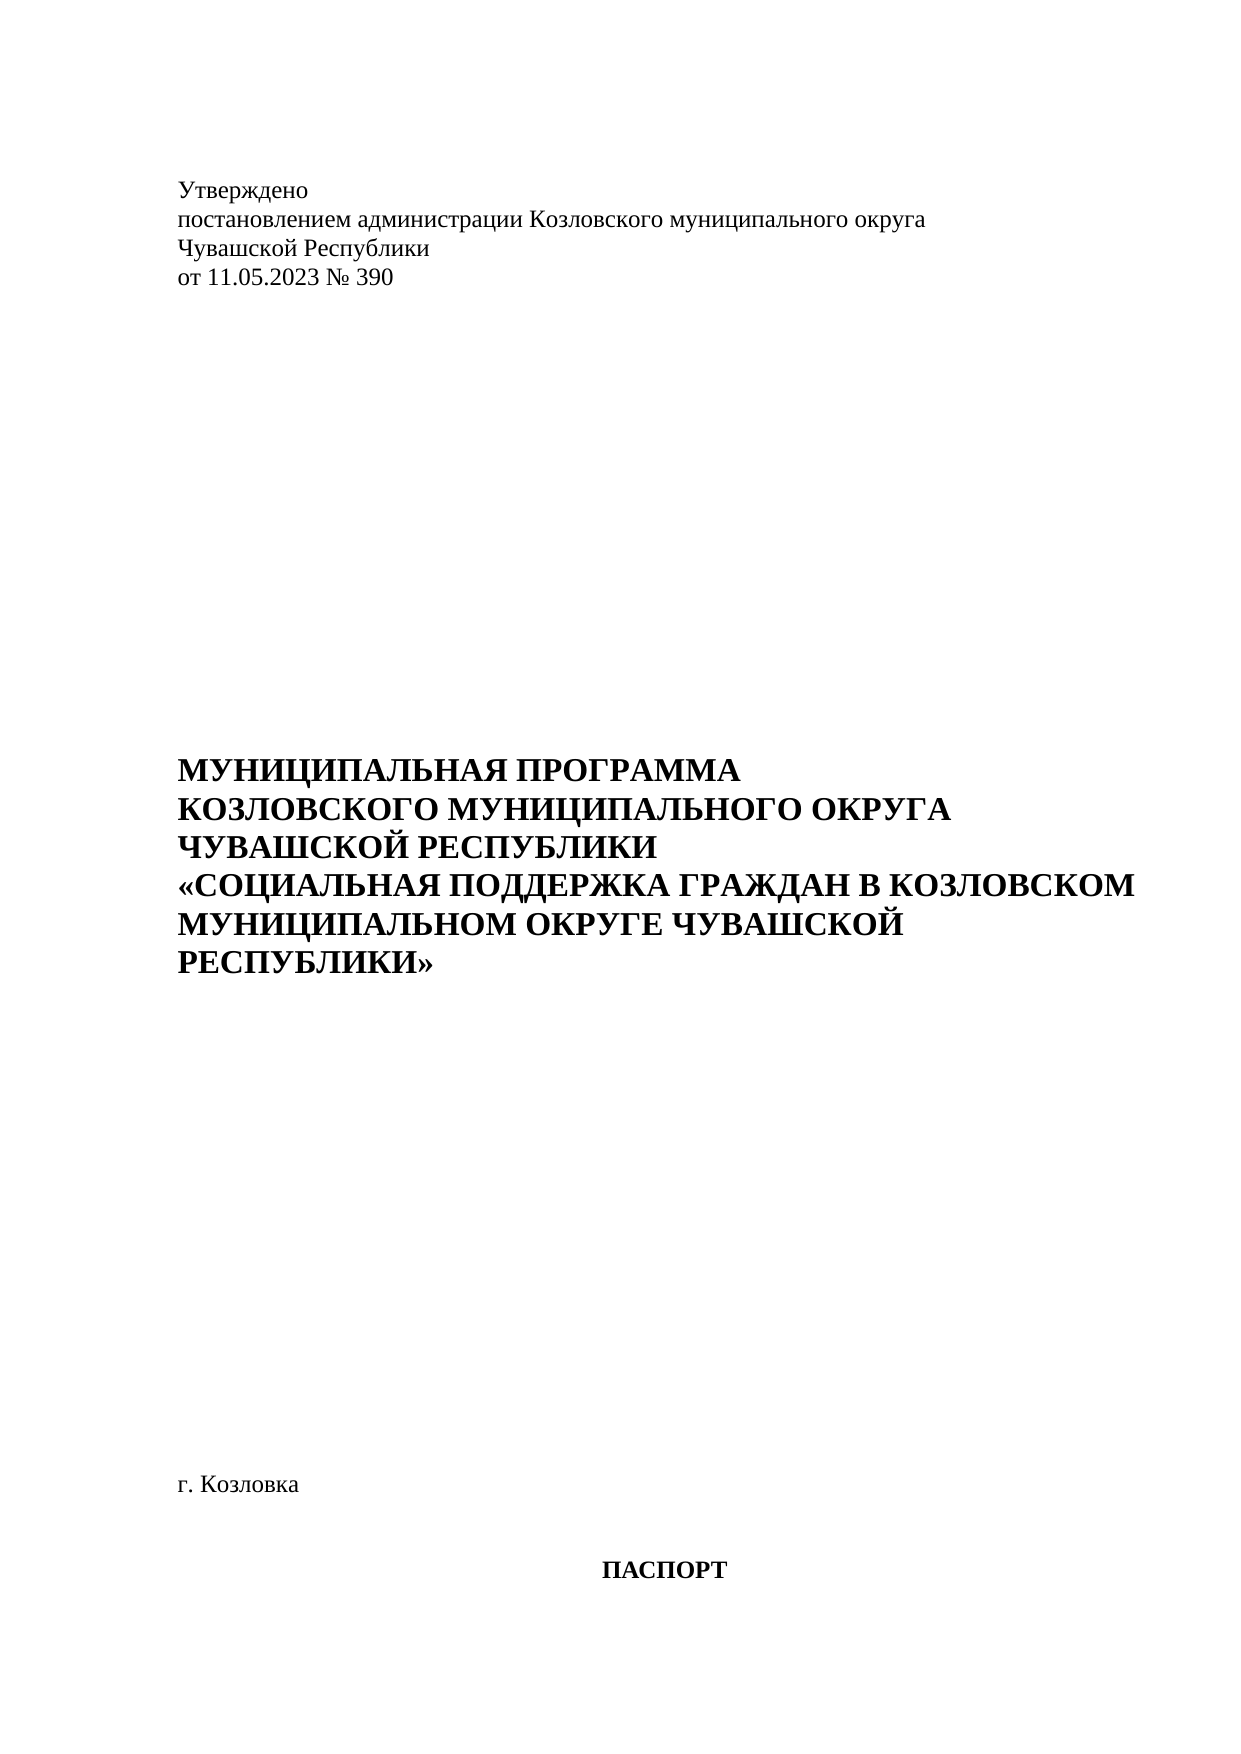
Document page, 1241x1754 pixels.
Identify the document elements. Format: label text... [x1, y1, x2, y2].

text ПАСПОРТ [177, 1556, 1152, 1584]
